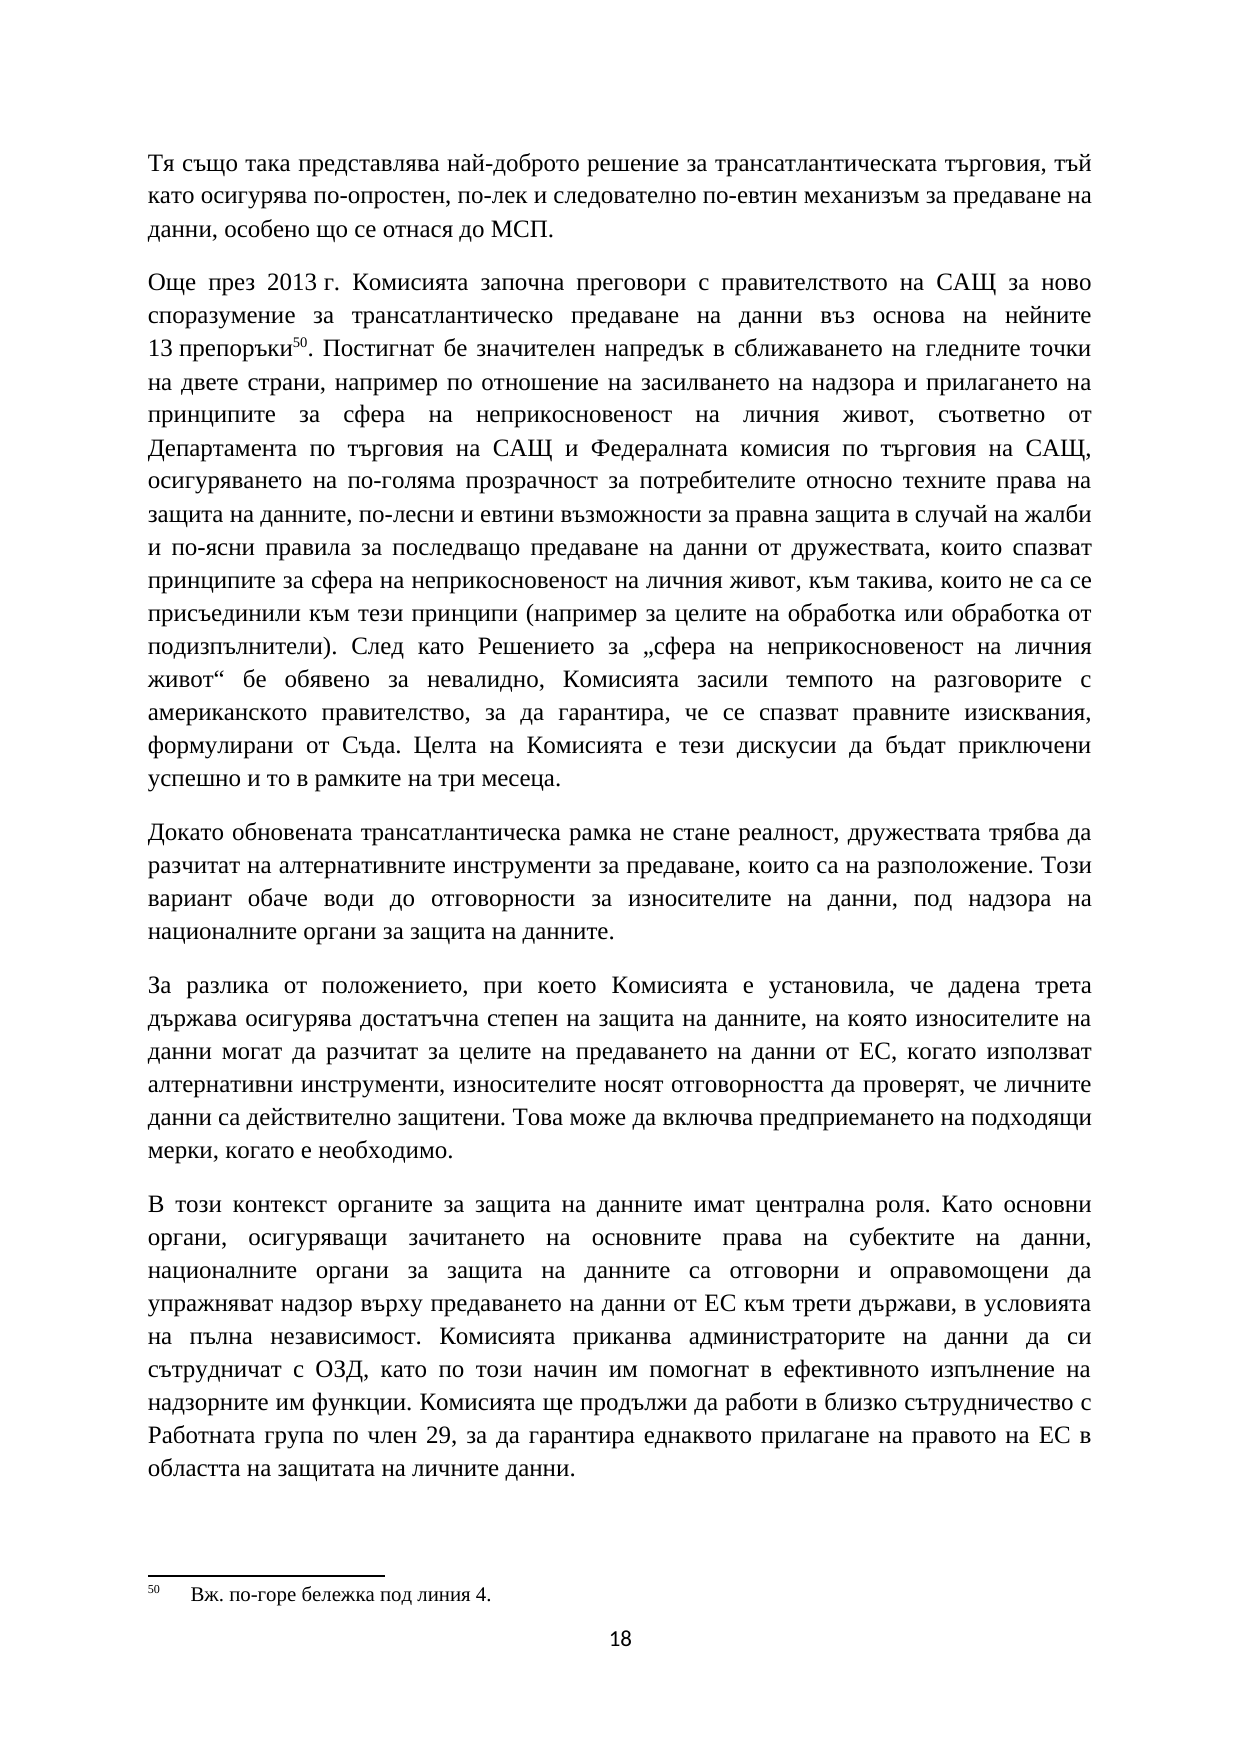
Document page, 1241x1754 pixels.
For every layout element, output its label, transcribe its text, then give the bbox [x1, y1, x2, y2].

text Докато обновената трансатлантическа рамка не стане реалност, дружествата трябва да разчитат на алтернативните инструменти за предаване, които са на разположение. Този вариант обаче води до отговорности за износителите на данни, под надзора на националните органи за защита на данните. [148, 817, 1093, 945]
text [148, 148, 1093, 242]
text Още през 2013 г. Комисията започна преговори с правителството на САЩ за ново споразумение за трансатлантическо предаване на данни въз основа на нейните 13 препоръки. Постигнат бе значителен напредък в сближаването на гледните точки на двете страни, например по отношение на засилването на надзора и прилагането на принципите за сфера на неприкосновеност на личния живот, съответно от Департамента по търговия на САЩ и Федералната комисия по търговия на САЩ, осигуряването на по-голяма прозрачност за потребителите относно техните права на защита на данните, по-лесни и евтини възможности за правна защита в случай на жалби и по-ясни правила за последващо предаване на данни от дружествата, които спазват принципите за сфера на неприкосновеност на личния живот, към такива, които не са се присъединили към тези принципи (например за целите на обработка или обработка от подизпълнители). След като Решението за „сфера на неприкосновеност на личния живот“ бе обявено за невалидно, Комисията засили темпото на разговорите с американското правителство, за да гарантира, че се спазват правните изисквания, формулирани от Съда. Целта на Комисията е тези дискусии да бъдат приключени успешно и то в рамките на три месеца. [148, 267, 1093, 792]
text В този контекст органите за защита на данните имат централна роля. Като основни органи, осигуряващи зачитането на основните права на субектите на данни, националните органи за защита на данните са отговорни и оправомощени да упражняват надзор върху предаването на данни от ЕС към трети държави, в условията на пълна независимост. Комисията приканва администраторите на данни да си сътрудничат с ОЗД, като по този начин им помогнат в ефективното изпълнение на надзорните им функции. Комисията ще продължи да работи в близко сътрудничество с Работната група по член 29, за да гарантира еднаквото прилагане на правото на ЕС в областта на защитата на личните данни. [148, 1189, 1093, 1482]
text За разлика от положението, при което Комисията е установила, че дадена трета държава осигурява достатъчна степен на защита на данните, на която износителите на данни могат да разчитат за целите на предаването на данни от ЕС, когато използват алтернативни инструменти, износителите носят отговорността да проверят, че личните данни са действително защитени. Това може да включва предприемането на подходящи мерки, когато е необходимо. [148, 970, 1093, 1164]
